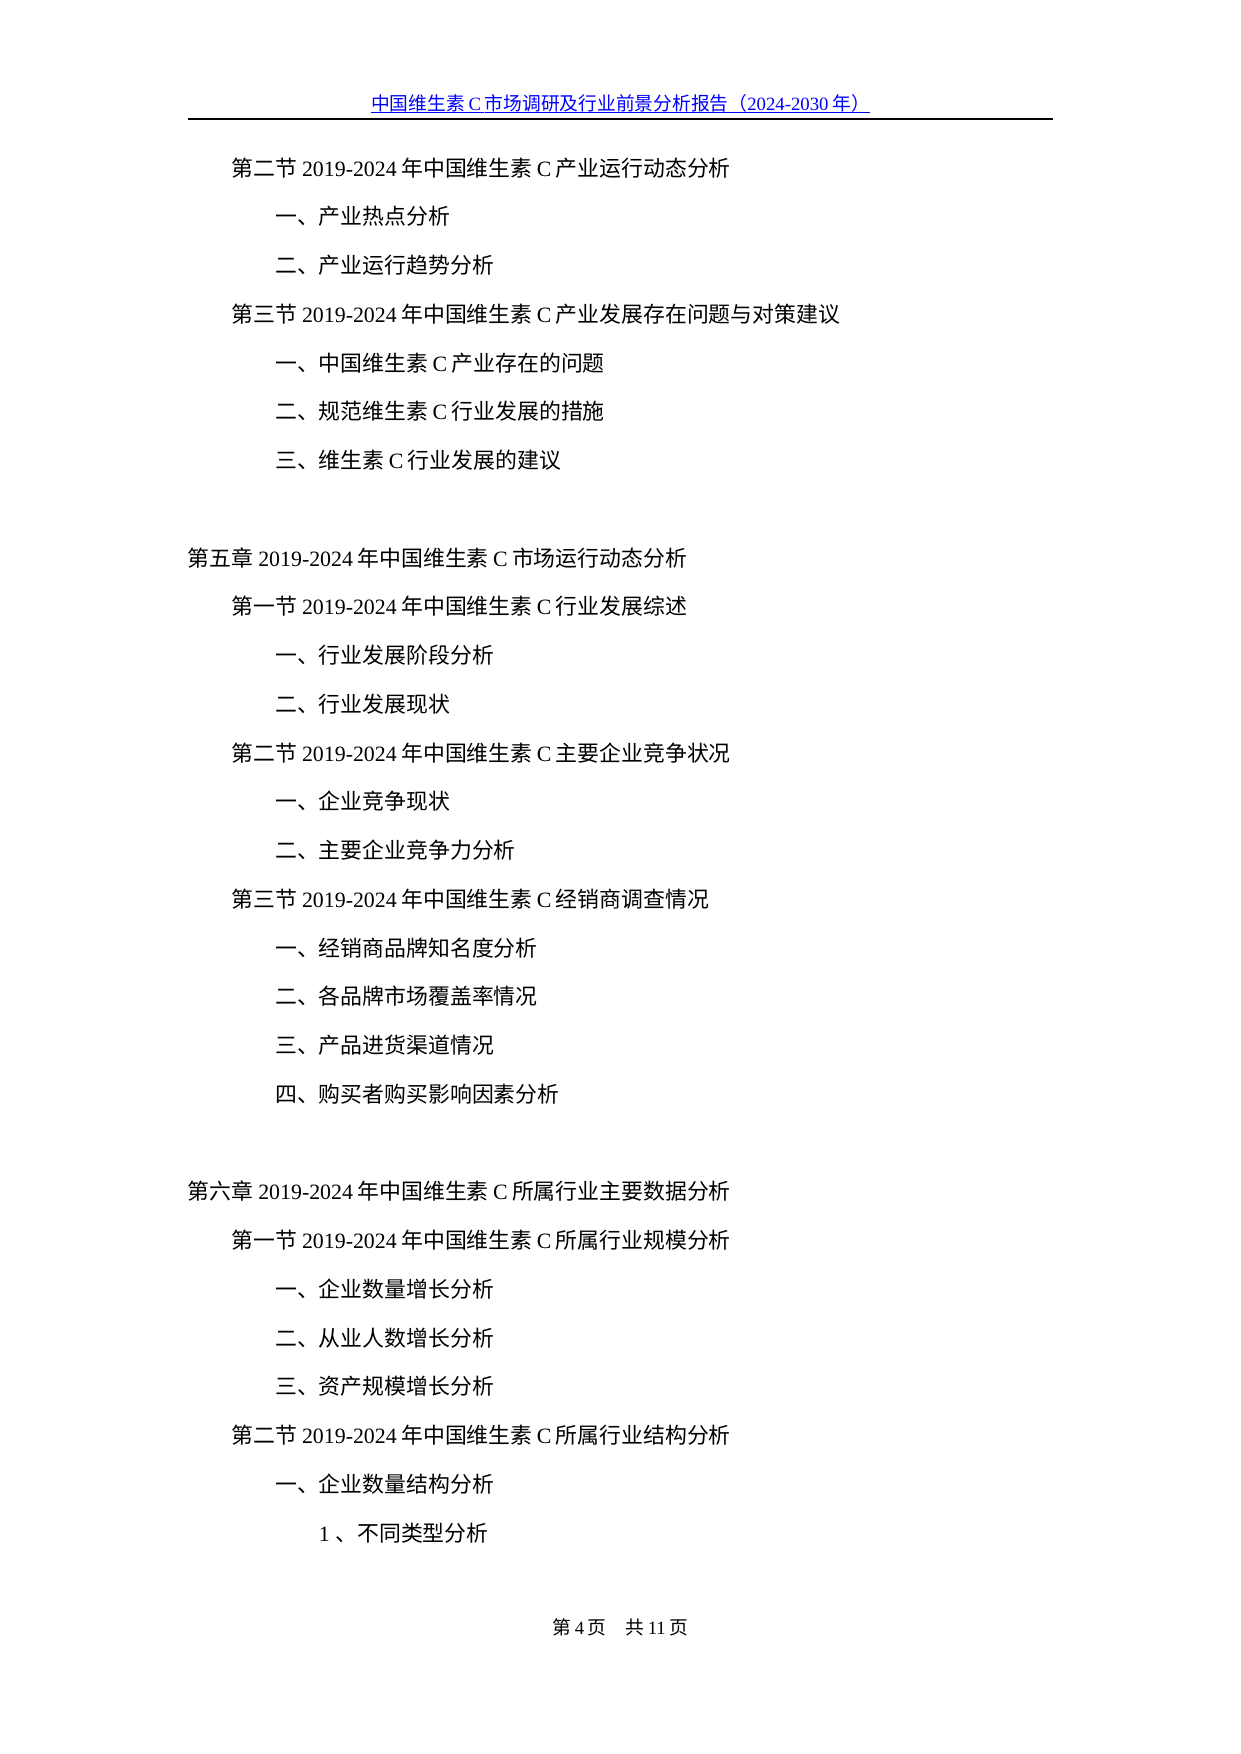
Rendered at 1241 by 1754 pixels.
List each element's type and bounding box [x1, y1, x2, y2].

text [187, 150, 1053, 1548]
